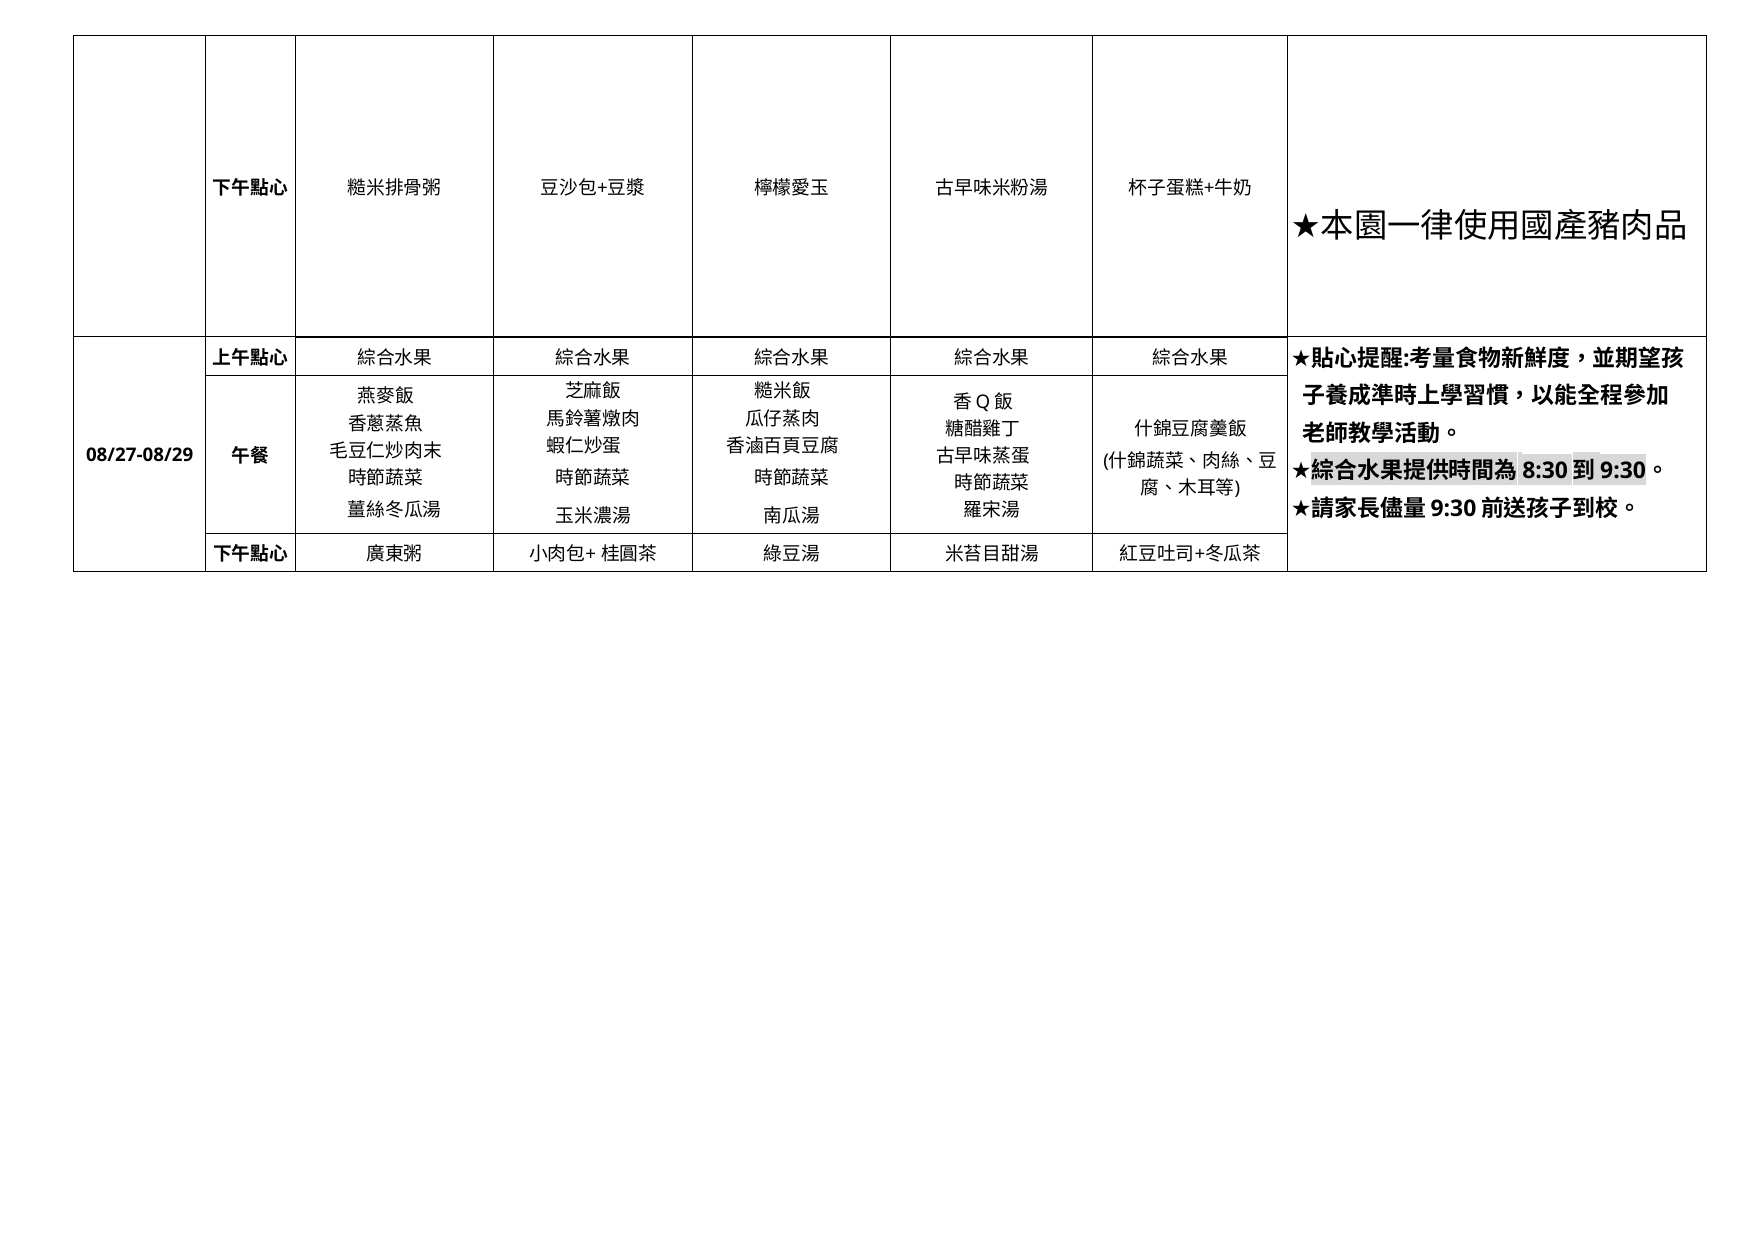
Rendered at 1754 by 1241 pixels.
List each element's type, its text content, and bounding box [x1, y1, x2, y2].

table_cell 杯子蛋糕+牛奶 [1093, 36, 1287, 336]
table_cell 綜合水果 [1093, 338, 1287, 375]
table_cell ★貼心提醒:考量食物新鮮度，並期望孩 子養成準時上學習慣，以能全程參加 老師教學活動。 ★綜合水果提供時間為8:30到9:30。 ★請家長儘量9:30前送孩子到校。 [1288, 337, 1706, 571]
table_cell 糙米飯 瓜仔蒸肉 香滷百頁豆腐 時節蔬菜 南瓜湯 [693, 376, 890, 533]
table_cell 綜合水果 [494, 338, 692, 375]
table_cell 芝麻飯 馬鈴薯燉肉 蝦仁炒蛋 時節蔬菜 玉米濃湯 [494, 376, 692, 533]
table_cell 什錦豆腐羹飯 (什錦蔬菜、肉絲、豆腐、木耳等) [1093, 376, 1287, 533]
table_cell 糙米排骨粥 [296, 36, 493, 336]
table_cell 綠豆湯 [693, 534, 890, 571]
table_cell 午餐 [206, 376, 295, 533]
table_cell 綜合水果 [296, 338, 493, 375]
table_cell 米苔目甜湯 [891, 534, 1092, 571]
table_cell 綜合水果 [891, 338, 1092, 375]
table_cell 上午點心 [206, 337, 295, 375]
table_cell 小肉包+ 桂圓茶 [494, 534, 692, 571]
table_cell 豆沙包+豆漿 [494, 36, 692, 336]
table_cell 古早味米粉湯 [891, 36, 1092, 336]
table_cell 下午點心 [206, 534, 295, 571]
table_cell 廣東粥 [296, 534, 493, 571]
table_cell 下午點心 [206, 36, 295, 336]
table_cell 檸檬愛玉 [693, 36, 890, 336]
table_cell 綜合水果 [693, 338, 890, 375]
table_cell 08/27-08/29 [74, 337, 205, 571]
table_cell 燕麥飯 香蔥蒸魚 毛豆仁炒肉末 時節蔬菜 薑絲冬瓜湯 [296, 376, 493, 533]
table_cell 紅豆吐司+冬瓜茶 [1093, 534, 1287, 571]
table_cell 香Q飯 糖醋雞丁 古早味蒸蛋 時節蔬菜 羅宋湯 [891, 376, 1092, 533]
